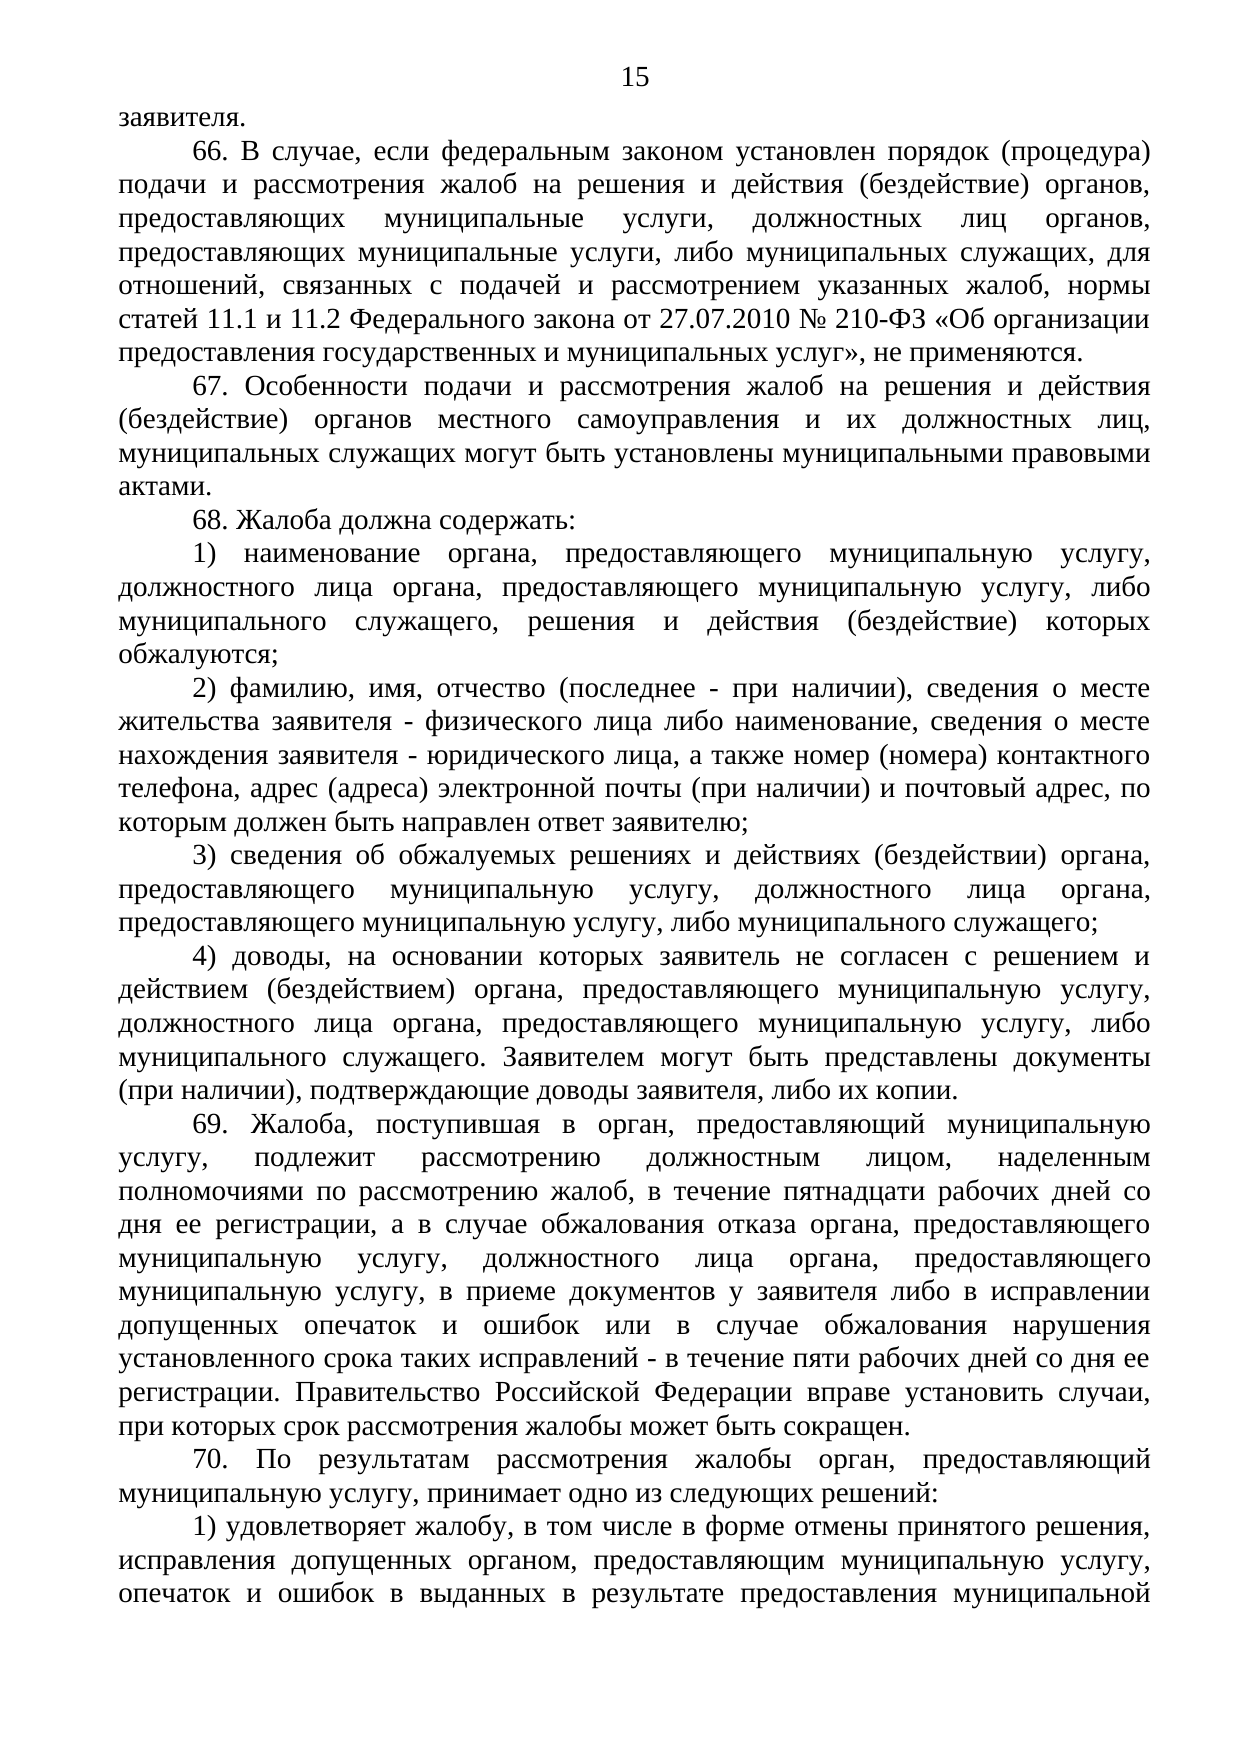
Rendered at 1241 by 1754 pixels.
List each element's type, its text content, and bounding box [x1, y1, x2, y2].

text 2) фамилию, имя, отчество (последнее - при наличии), сведения о месте жительства заявителя - физического лица либо наименование, сведения о месте нахождения заявителя - юридического лица, а также номер (номера) контактного телефона, адрес (адреса) электронной почты (при наличии) и почтовый адрес, по которым должен быть направлен ответ заявителю; [118, 670, 1152, 837]
text 70. По результатам рассмотрения жалобы орган, предоставляющий муниципальную услугу, принимает одно из следующих решений: [118, 1441, 1152, 1508]
text 4) доводы, на основании которых заявитель не согласен с решением и действием (бездействием) органа, предоставляющего муниципальную услугу, должностного лица органа, предоставляющего муниципальную услугу, либо муниципального служащего. Заявителем могут быть представлены документы (при наличии), подтверждающие доводы заявителя, либо их копии. [118, 938, 1152, 1106]
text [118, 99, 1152, 133]
text 3) сведения об обжалуемых решениях и действиях (бездействии) органа, предоставляющего муниципальную услугу, должностного лица органа, предоставляющего муниципальную услугу, либо муниципального служащего; [118, 837, 1152, 938]
text 68. Жалоба должна содержать: [118, 502, 1152, 536]
text 1) наименование органа, предоставляющего муниципальную услугу, должностного лица органа, предоставляющего муниципальную услугу, либо муниципального служащего, решения и действия (бездействие) которых обжалуются; [118, 536, 1152, 670]
text 66. В случае, если федеральным законом установлен порядок (процедура) подачи и рассмотрения жалоб на решения и действия (бездействие) органов, предоставляющих муниципальные услуги, должностных лиц органов, предоставляющих муниципальные услуги, либо муниципальных служащих, для отношений, связанных с подачей и рассмотрением указанных жалоб, нормы статей 11.1 и 11.2 Федерального закона от 27.07.2010 № 210-ФЗ «Об организации предоставления государственных и муниципальных услуг», не применяются. [118, 133, 1152, 368]
text 67. Особенности подачи и рассмотрения жалоб на решения и действия (бездействие) органов местного самоуправления и их должностных лиц, муниципальных служащих могут быть установлены муниципальными правовыми актами. [118, 368, 1152, 502]
text 69. Жалоба, поступившая в орган, предоставляющий муниципальную услугу, подлежит рассмотрению должностным лицом, наделенным полномочиями по рассмотрению жалоб, в течение пятнадцати рабочих дней со дня ее регистрации, а в случае обжалования отказа органа, предоставляющего муниципальную услугу, должностного лица органа, предоставляющего муниципальную услугу, в приеме документов у заявителя либо в исправлении допущенных опечаток и ошибок или в случае обжалования нарушения установленного срока таких исправлений - в течение пяти рабочих дней со дня ее регистрации. Правительство Российской Федерации вправе установить случаи, при которых срок рассмотрения жалобы может быть сокращен. [118, 1106, 1152, 1441]
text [118, 1508, 1152, 1609]
